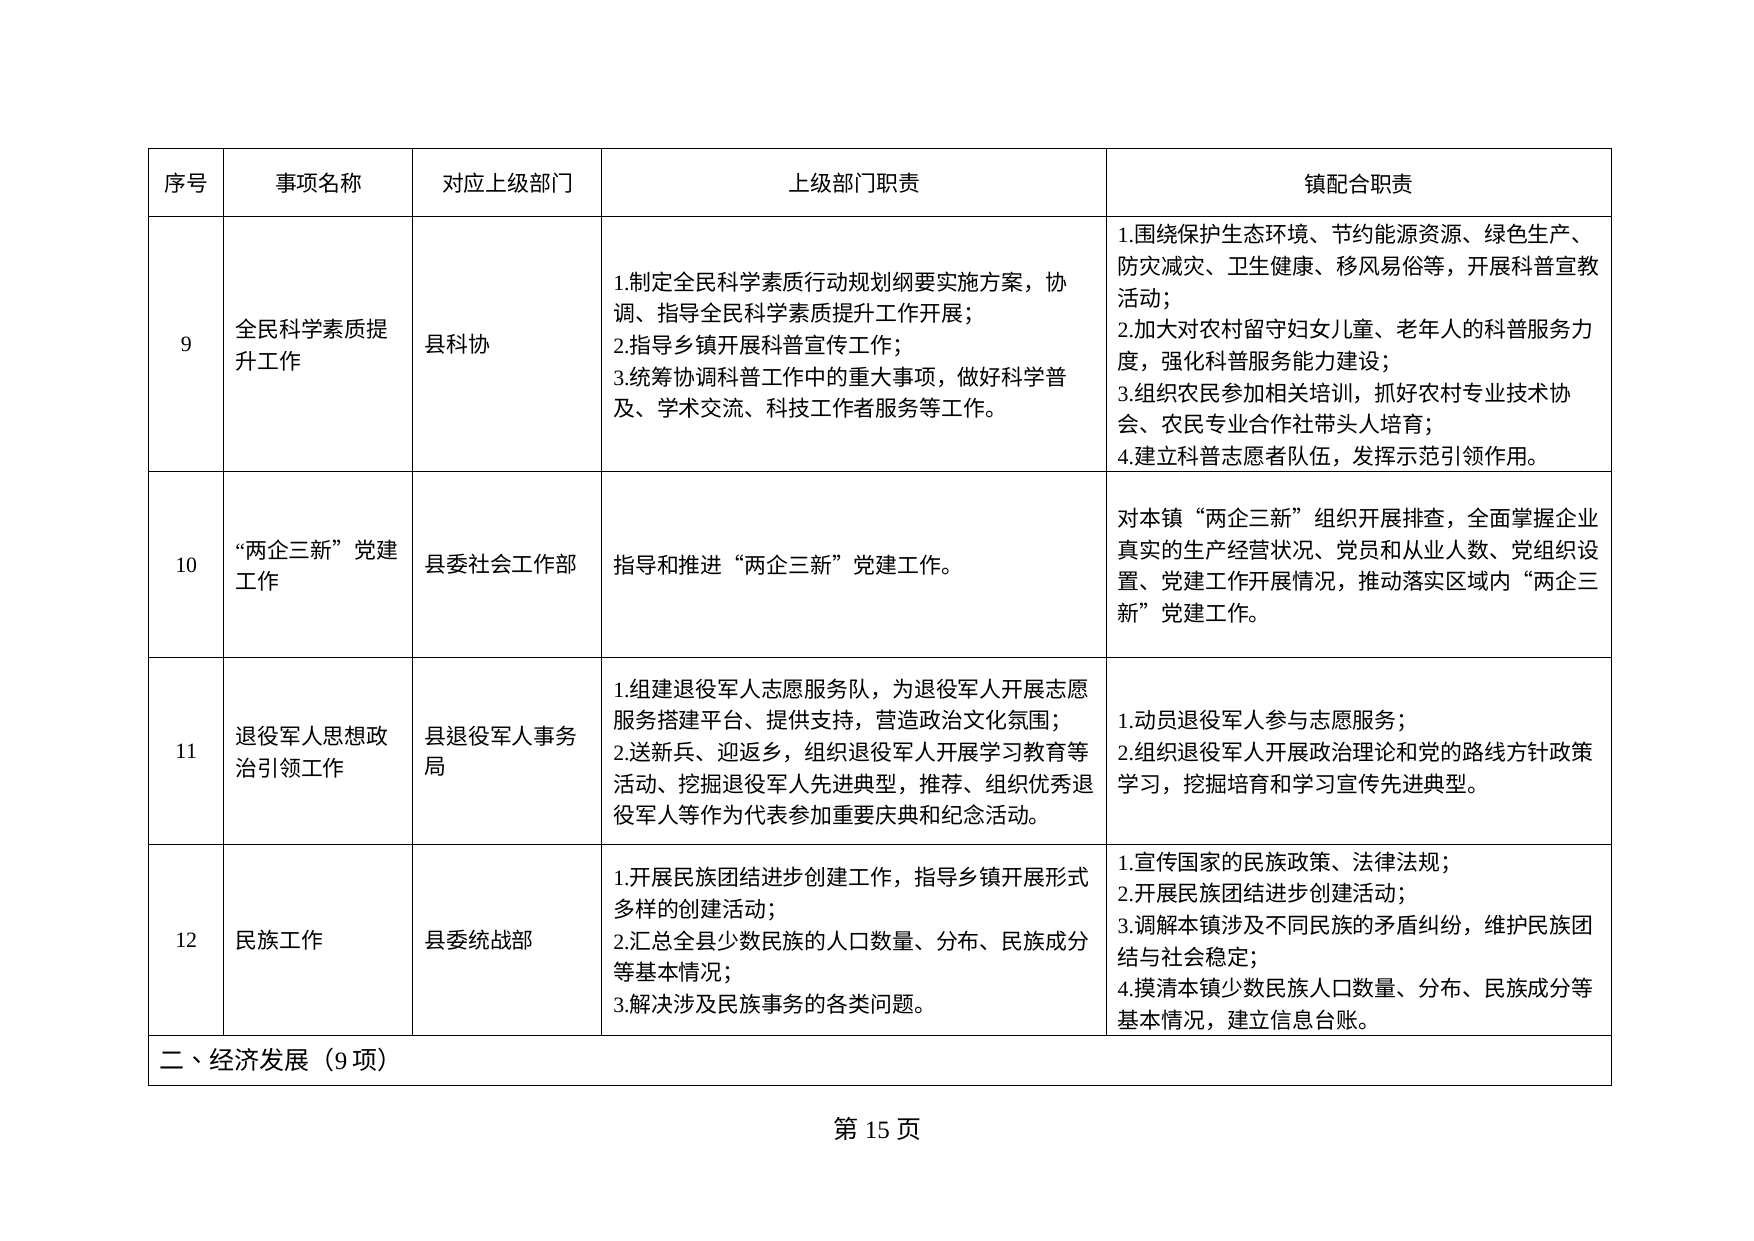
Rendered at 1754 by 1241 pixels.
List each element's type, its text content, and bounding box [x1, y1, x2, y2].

table_header 上级部门职责 [602, 149, 1106, 216]
table_cell 民族工作 [224, 845, 412, 1034]
table_cell 县退役军人事务局 [413, 658, 601, 843]
table_header 事项名称 [224, 149, 412, 216]
table_cell “两企三新”党建工作 [224, 472, 412, 657]
table_cell 1.动员退役军人参与志愿服务； 2.组织退役军人开展政治理论和党的路线方针政策学习，挖掘培育和学习宣传先进典型。 [1107, 658, 1611, 843]
table_cell 1.宣传国家的民族政策、法律法规； 2.开展民族团结进步创建活动； 3.调解本镇涉及不同民族的矛盾纠纷，维护民族团结与社会稳定； 4.摸清本镇少数民族人口数量、分布、民族成分等基本情况，建立信息台账。 [1107, 845, 1611, 1034]
table_cell 1.开展民族团结进步创建工作，指导乡镇开展形式多样的创建活动； 2.汇总全县少数民族的人口数量、分布、民族成分等基本情况； 3.解决涉及民族事务的各类问题。 [602, 845, 1106, 1034]
table_cell 指导和推进“两企三新”党建工作。 [602, 472, 1106, 657]
table_cell 县委社会工作部 [413, 472, 601, 657]
table_cell 县科协 [413, 217, 601, 471]
table_cell 10 [149, 472, 223, 657]
table_cell 1.制定全民科学素质行动规划纲要实施方案，协调、指导全民科学素质提升工作开展； 2.指导乡镇开展科普宣传工作； 3.统筹协调科普工作中的重大事项，做好科学普及、学术交流、科技工作者服务等工作。 [602, 217, 1106, 471]
table_cell 12 [149, 845, 223, 1034]
table_cell 1.围绕保护生态环境、节约能源资源、绿色生产、防灾减灾、卫生健康、移风易俗等，开展科普宣教活动； 2.加大对农村留守妇女儿童、老年人的科普服务力度，强化科普服务能力建设； 3.组织农民参加相关培训，抓好农村专业技术协会、农民专业合作社带头人培育； 4.建立科普志愿者队伍，发挥示范引领作用。 [1107, 217, 1611, 471]
table_cell 退役军人思想政治引领工作 [224, 658, 412, 843]
table_cell 1.组建退役军人志愿服务队，为退役军人开展志愿服务搭建平台、提供支持，营造政治文化氛围； 2.送新兵、迎返乡，组织退役军人开展学习教育等活动、挖掘退役军人先进典型，推荐、组织优秀退役军人等作为代表参加重要庆典和纪念活动。 [602, 658, 1106, 843]
table_cell 对本镇“两企三新”组织开展排查，全面掌握企业真实的生产经营状况、党员和从业人数、党组织设置、党建工作开展情况，推动落实区域内“两企三新”党建工作。 [1107, 472, 1611, 657]
table_cell 11 [149, 658, 223, 843]
table_cell 全民科学素质提升工作 [224, 217, 412, 471]
table_header 序号 [149, 149, 223, 216]
table_header 对应上级部门 [413, 149, 601, 216]
table_cell 县委统战部 [413, 845, 601, 1034]
table_cell 二、经济发展（9项） [149, 1036, 1611, 1084]
table_header 镇配合职责 [1107, 149, 1611, 216]
table_cell 9 [149, 217, 223, 471]
